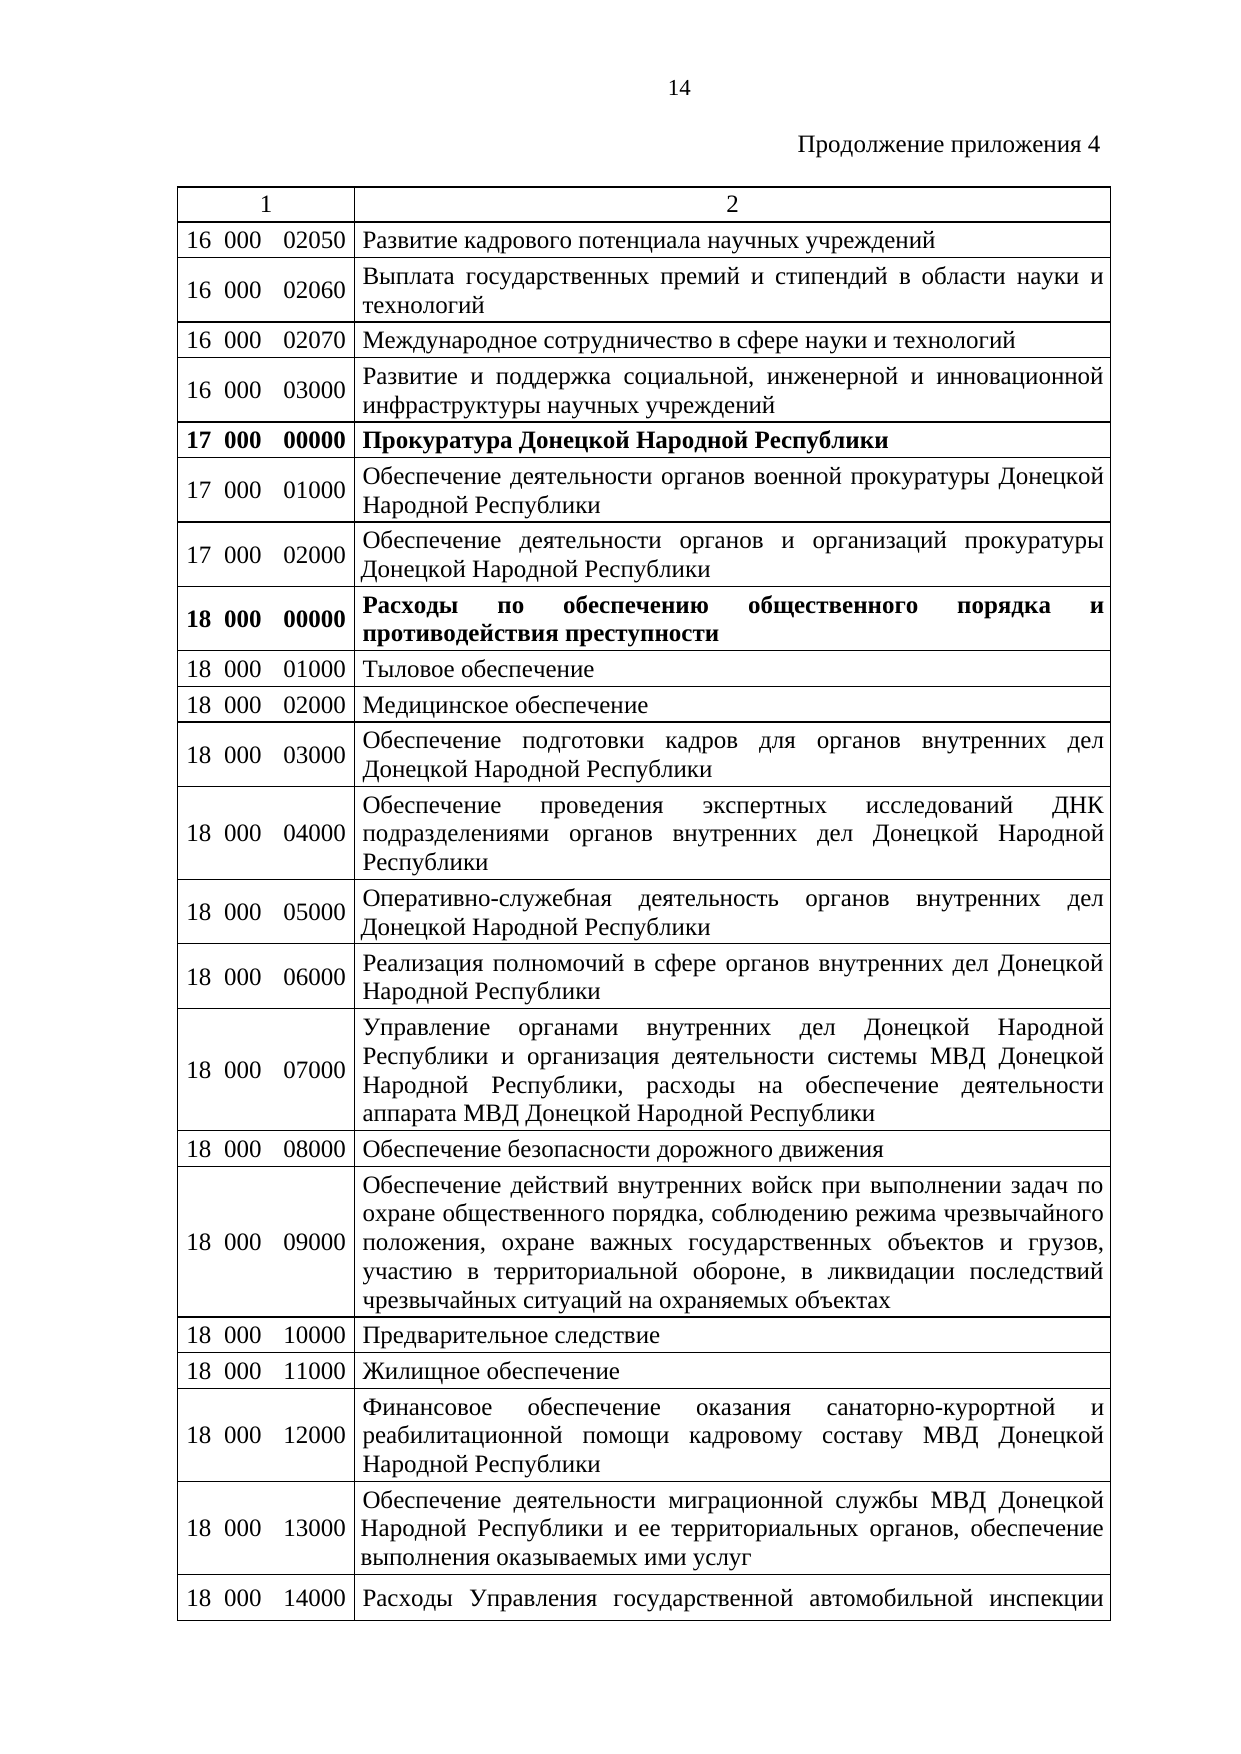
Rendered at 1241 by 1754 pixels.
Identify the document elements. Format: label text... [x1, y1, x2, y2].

table_cell Предварительное следствие [355, 1318, 1110, 1352]
table_cell 18 000 11000 [178, 1353, 354, 1388]
table_cell Реализация полномочий в сфере органов внутренних дел Донецкой Народной Республики [355, 944, 1110, 1008]
table_cell 16 000 02070 [178, 323, 354, 357]
table_cell Жилищное обеспечение [355, 1353, 1110, 1388]
table_cell Расходы по обеспечению общественного порядка и противодействия преступности [355, 587, 1110, 650]
table_cell 18 000 06000 [178, 944, 354, 1008]
table_cell 18 000 09000 [178, 1167, 354, 1316]
table_cell Выплата государственных премий и стипендий в области науки и технологий [355, 258, 1110, 321]
table_cell Финансовое обеспечение оказания санаторно-курортной и реабилитационной помощи кадровому составу МВД Донецкой Народной Республики [355, 1389, 1110, 1481]
table_cell Прокуратура Донецкой Народной Республики [355, 423, 1110, 457]
table_cell 16 000 02060 [178, 258, 354, 321]
table_cell 18 000 02000 [178, 687, 354, 721]
table_cell 18 000 01000 [178, 651, 354, 686]
table_cell 18 000 05000 [178, 880, 354, 943]
table_cell 18 000 13000 [178, 1482, 354, 1574]
table_cell Оперативно-служебная деятельность органов внутренних дел Донецкой Народной Республики [355, 880, 1110, 943]
table_cell 18 000 03000 [178, 723, 354, 786]
table_cell Обеспечение действий внутренних войск при выполнении задач по охране общественного порядка, соблюдению режима чрезвычайного положения, охране важных государственных объектов и грузов, участию в территориальной обороне, в ликвидации последствий чрезвычайных ситуаций на охраняемых объектах [355, 1167, 1110, 1316]
table_cell 18 000 04000 [178, 787, 354, 879]
table_cell Медицинское обеспечение [355, 687, 1110, 721]
table_cell 18 000 00000 [178, 587, 354, 650]
table_cell 17 000 02000 [178, 523, 354, 586]
table_header 1 [178, 188, 354, 221]
table_cell Обеспечение деятельности миграционной службы МВД Донецкой Народной Республики и ее территориальных органов, обеспечение выполнения оказываемых ими услуг [355, 1482, 1110, 1574]
table_cell 16 000 03000 [178, 358, 354, 421]
table_cell 17 000 01000 [178, 458, 354, 521]
table_cell 16 000 02050 [178, 223, 354, 257]
table_cell Обеспечение деятельности органов и организаций прокуратуры Донецкой Народной Республики [355, 523, 1110, 586]
table_cell Развитие кадрового потенциала научных учреждений [355, 223, 1110, 257]
table_cell Тыловое обеспечение [355, 651, 1110, 686]
table_cell 17 000 00000 [178, 423, 354, 457]
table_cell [355, 1575, 1110, 1620]
table_cell 18 000 07000 [178, 1009, 354, 1130]
table_cell 18 000 10000 [178, 1318, 354, 1352]
table_cell Обеспечение деятельности органов военной прокуратуры Донецкой Народной Республики [355, 458, 1110, 521]
table_cell 18 000 14000 [178, 1575, 354, 1620]
table_cell 18 000 12000 [178, 1389, 354, 1481]
table_cell Обеспечение безопасности дорожного движения [355, 1131, 1110, 1166]
table_cell Международное сотрудничество в сфере науки и технологий [355, 323, 1110, 357]
table_cell Обеспечение подготовки кадров для органов внутренних дел Донецкой Народной Республики [355, 723, 1110, 786]
table_cell Обеспечение проведения экспертных исследований ДНК подразделениями органов внутренних дел Донецкой Народной Республики [355, 787, 1110, 879]
table_header 2 [355, 188, 1110, 221]
table_cell Управление органами внутренних дел Донецкой Народной Республики и организация деятельности системы МВД Донецкой Народной Республики, расходы на обеспечение деятельности аппарата МВД Донецкой Народной Республики [355, 1009, 1110, 1130]
table_cell 18 000 08000 [178, 1131, 354, 1166]
table_cell Развитие и поддержка социальной, инженерной и инновационной инфраструктуры научных учреждений [355, 358, 1110, 421]
